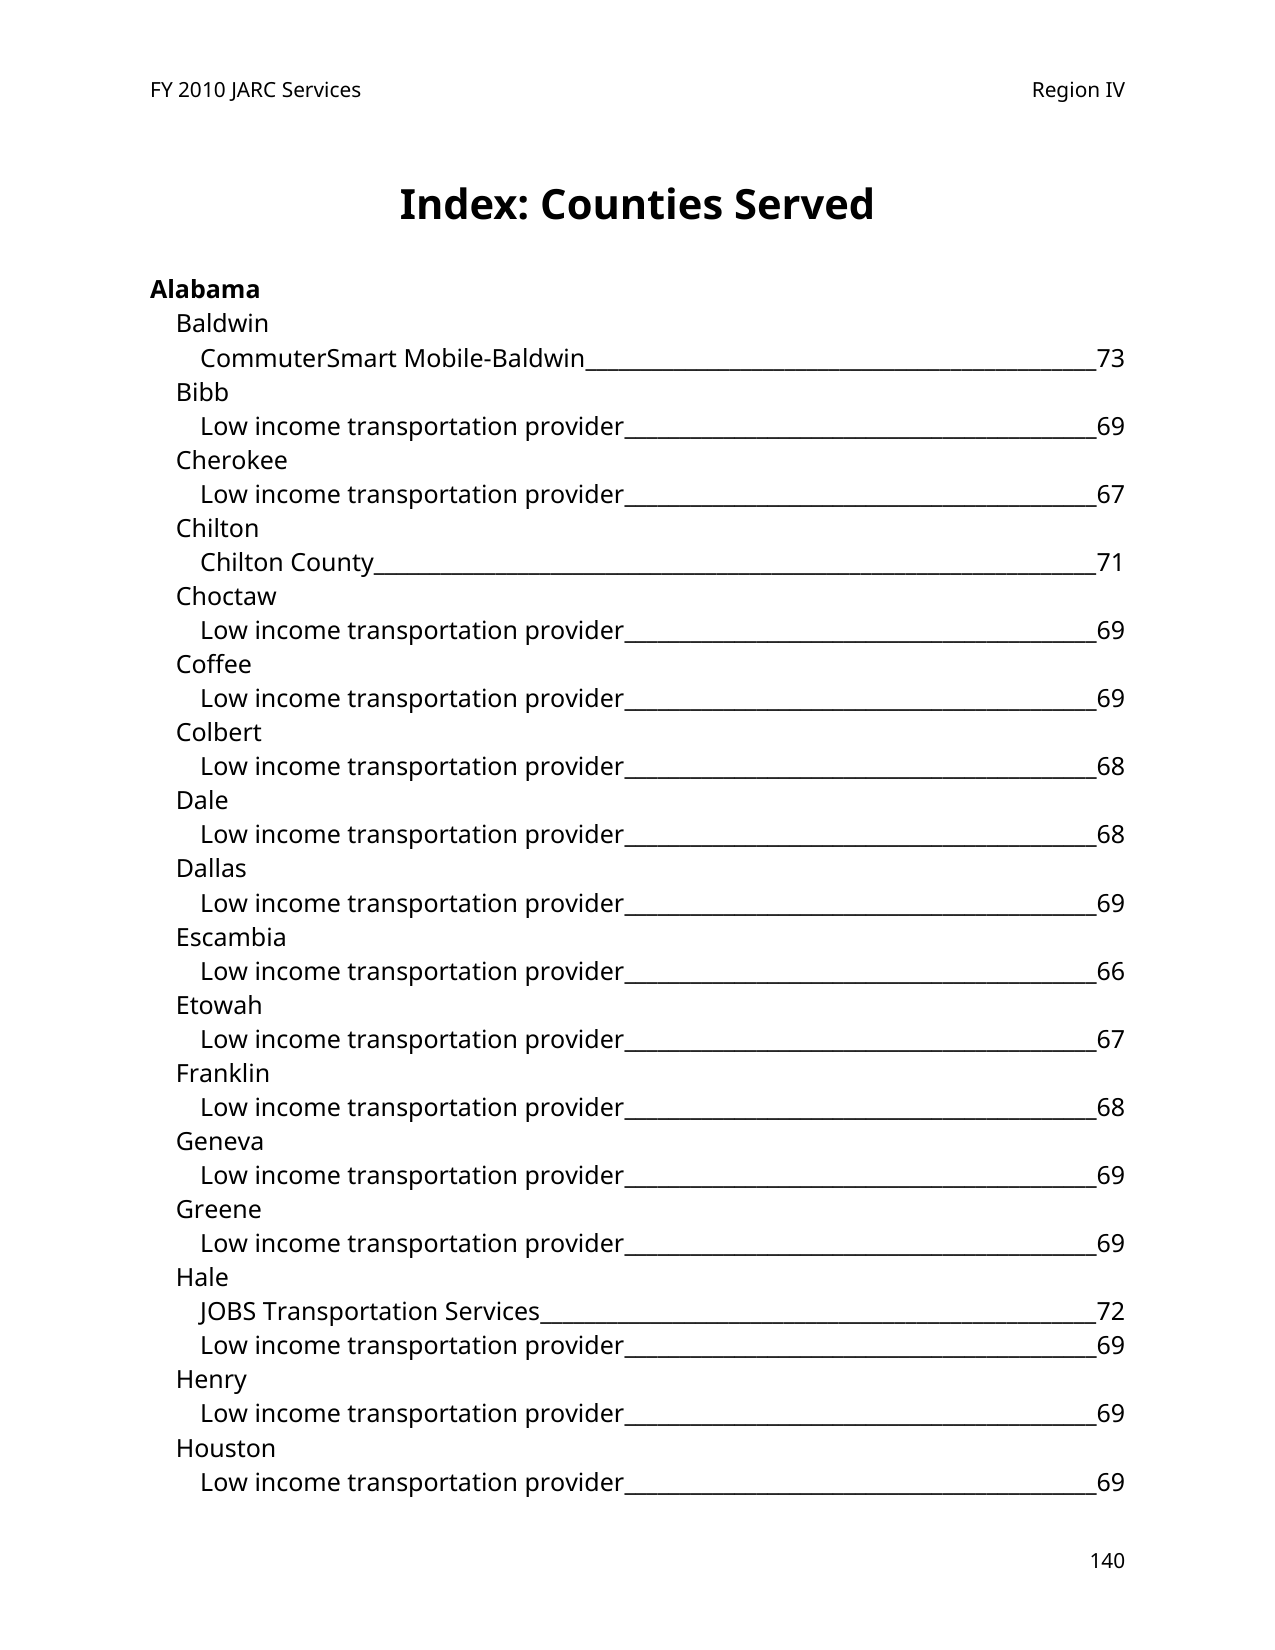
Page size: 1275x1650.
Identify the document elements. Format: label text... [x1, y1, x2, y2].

text Low income transportation provider 69 [200, 408, 1125, 442]
text Houston [176, 1430, 1125, 1464]
text Low income transportation provider 66 [200, 953, 1125, 987]
text Low income transportation provider 69 [200, 681, 1125, 715]
text Franklin [176, 1056, 1125, 1089]
text Hale [176, 1260, 1125, 1294]
text Low income transportation provider 69 [200, 885, 1125, 919]
text Low income transportation provider 69 [200, 1158, 1125, 1192]
text Cherokee [176, 442, 1125, 476]
text Coffee [176, 647, 1125, 681]
text Low income transportation provider 69 [200, 613, 1125, 647]
subtitle Index: Counties Served [150, 175, 1125, 232]
text Low income transportation provider 69 [200, 1464, 1125, 1498]
text Chilton [176, 511, 1125, 544]
text Dale [176, 783, 1125, 817]
text Geneva [176, 1124, 1125, 1158]
text Choctaw [176, 579, 1125, 613]
text Low income transportation provider 67 [200, 476, 1125, 511]
text Low income transportation provider 68 [200, 749, 1125, 783]
text Low income transportation provider 69 [200, 1328, 1125, 1362]
text CommuterSmart Mobile-Baldwin 73 [200, 340, 1125, 374]
text Baldwin [176, 306, 1125, 340]
text Etowah [176, 987, 1125, 1021]
text Henry [176, 1362, 1125, 1396]
text Low income transportation provider 69 [200, 1226, 1125, 1260]
text Chilton County 71 [200, 544, 1125, 579]
text Low income transportation provider 67 [200, 1021, 1125, 1056]
text Escambia [176, 919, 1125, 953]
text Low income transportation provider 68 [200, 1089, 1125, 1124]
text Colbert [176, 715, 1125, 749]
text Greene [176, 1192, 1125, 1226]
text JOBS Transportation Services 72 [200, 1294, 1125, 1328]
text Bibb [176, 374, 1125, 408]
text Low income transportation provider 69 [200, 1396, 1125, 1430]
text Alabama [150, 272, 1125, 306]
text Dallas [176, 851, 1125, 885]
text Low income transportation provider 68 [200, 817, 1125, 851]
